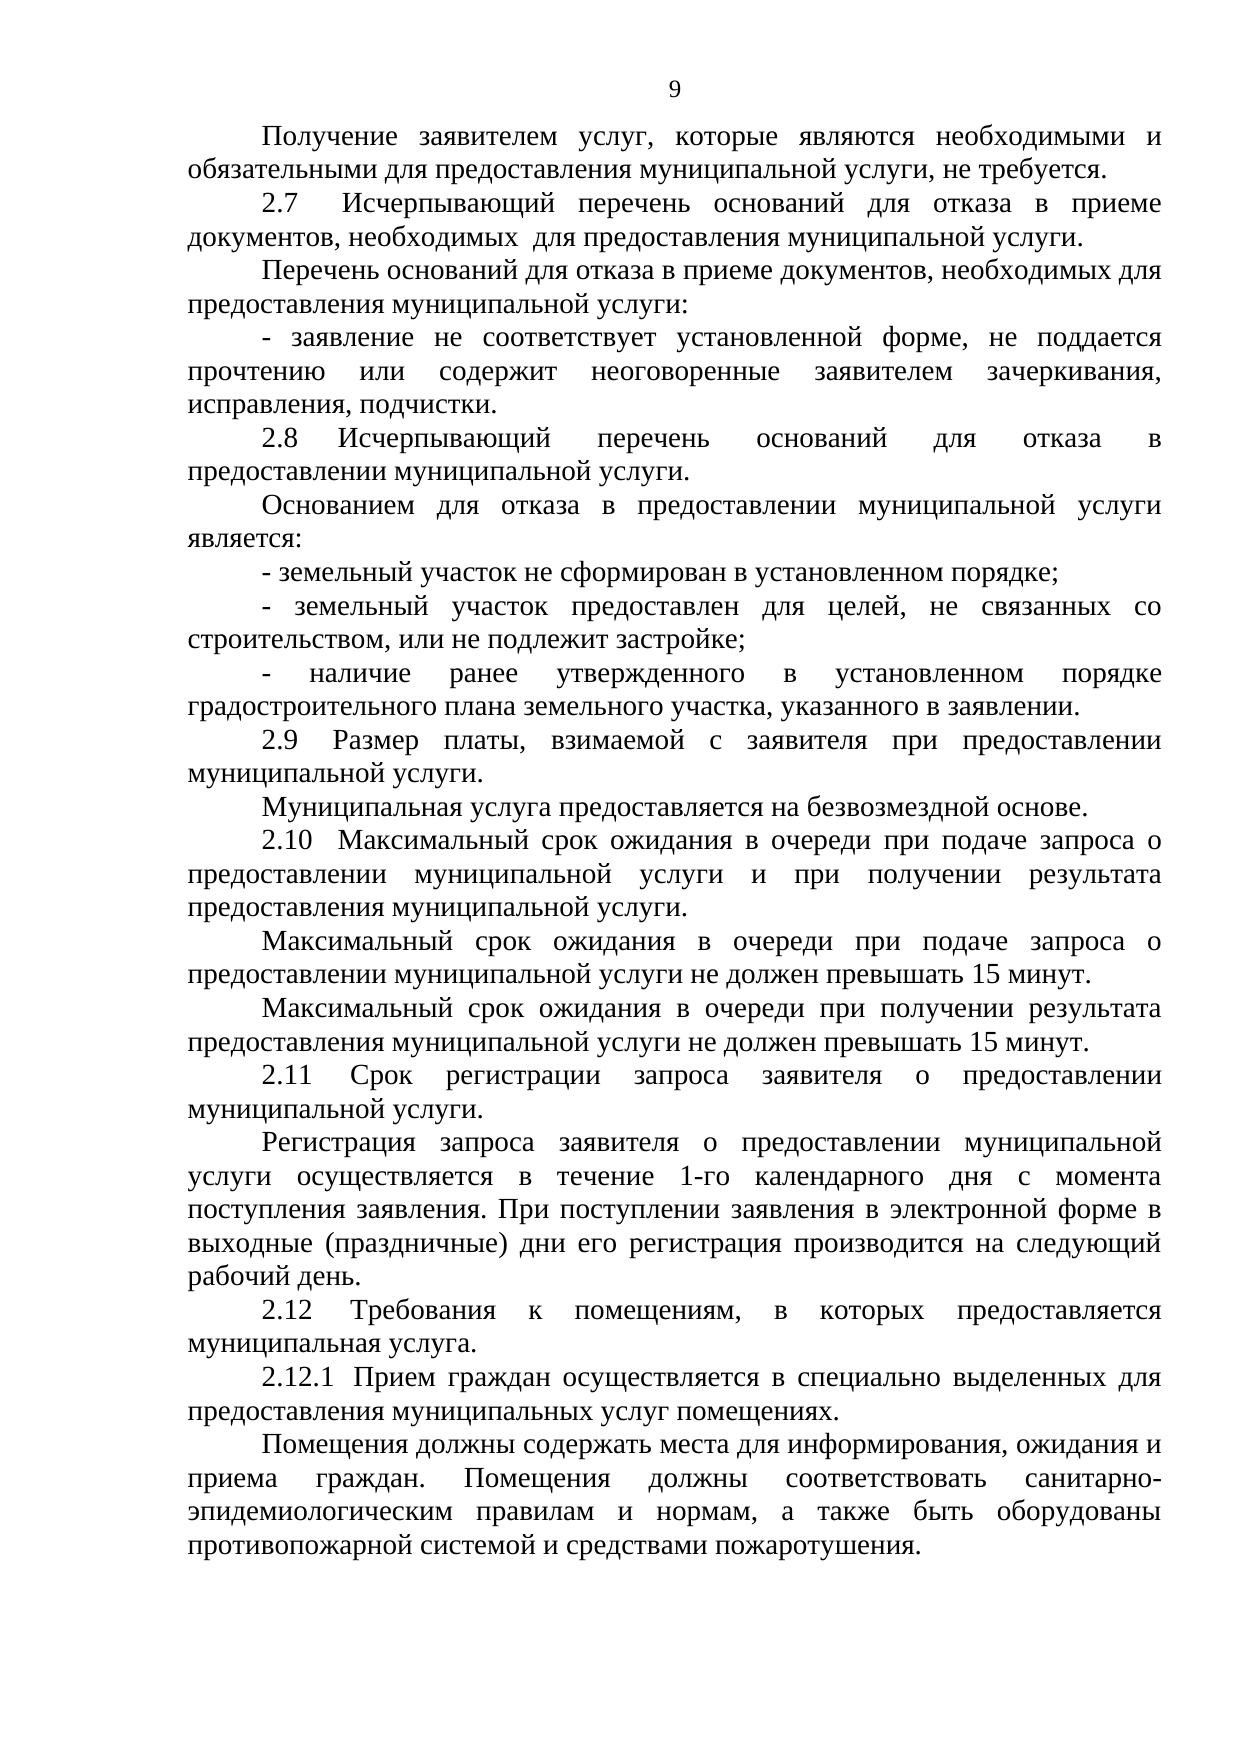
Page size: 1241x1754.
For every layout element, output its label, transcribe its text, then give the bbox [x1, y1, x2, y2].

list Требования к помещениям, в которых предоставляется муниципальная услуга. [187, 1292, 1162, 1359]
text Основанием для отказа в предоставлении муниципальной услуги является: [187, 487, 1162, 554]
text - земельный участок не сформирован в установленном порядке; [187, 554, 1162, 588]
text - земельный участок предоставлен для целей, не связанных со строительством, или не подлежит застройке; [187, 588, 1162, 655]
list Срок регистрации запроса заявителя о предоставлении муниципальной услуги. [187, 1057, 1162, 1124]
text Муниципальная услуга предоставляется на безвозмездной основе. [187, 789, 1162, 822]
text Перечень оснований для отказа в приеме документов, необходимых для предоставления муниципальной услуги: [187, 252, 1162, 319]
text Получение заявителем услуг, которые являются необходимыми и обязательными для предоставления муниципальной услуги, не требуется. [187, 118, 1162, 185]
list Размер платы, взимаемой с заявителя при предоставлении муниципальной услуги. [187, 722, 1162, 789]
text - заявление не соответствует установленной форме, не поддается прочтению или содержит неоговоренные заявителем зачеркивания, исправления, подчистки. [187, 319, 1162, 420]
text Максимальный срок ожидания в очереди при подаче запроса о предоставлении муниципальной услуги не должен превышать 15 минут. [187, 923, 1162, 990]
list Прием граждан осуществляется в специально выделенных для предоставления муниципальных услуг помещениях. [187, 1359, 1162, 1426]
list Максимальный срок ожидания в очереди при подаче запроса о предоставлении муниципальной услуги и при получении результата предоставления муниципальной услуги. [187, 822, 1162, 923]
text Помещения должны содержать места для информирования, ожидания и приема граждан. Помещения должны соответствовать санитарно-эпидемиологическим правилам и нормам, а также быть оборудованы противопожарной системой и средствами пожаротушения. [187, 1426, 1162, 1560]
text Максимальный срок ожидания в очереди при получении результата предоставления муниципальной услуги не должен превышать 15 минут. [187, 990, 1162, 1057]
list Исчерпывающий перечень оснований для отказа в приеме документов, необходимых для предоставления муниципальной услуги. [187, 185, 1162, 252]
text - наличие ранее утвержденного в установленном порядке градостроительного плана земельного участка, указанного в заявлении. [187, 655, 1162, 722]
text Регистрация запроса заявителя о предоставлении муниципальной услуги осуществляется в течение 1-го календарного дня с момента поступления заявления. При поступлении заявления в электронной форме в выходные (праздничные) дни его регистрация производится на следующий рабочий день. [187, 1124, 1162, 1292]
list Исчерпывающий перечень оснований для отказа в предоставлении муниципальной услуги. [187, 420, 1162, 487]
